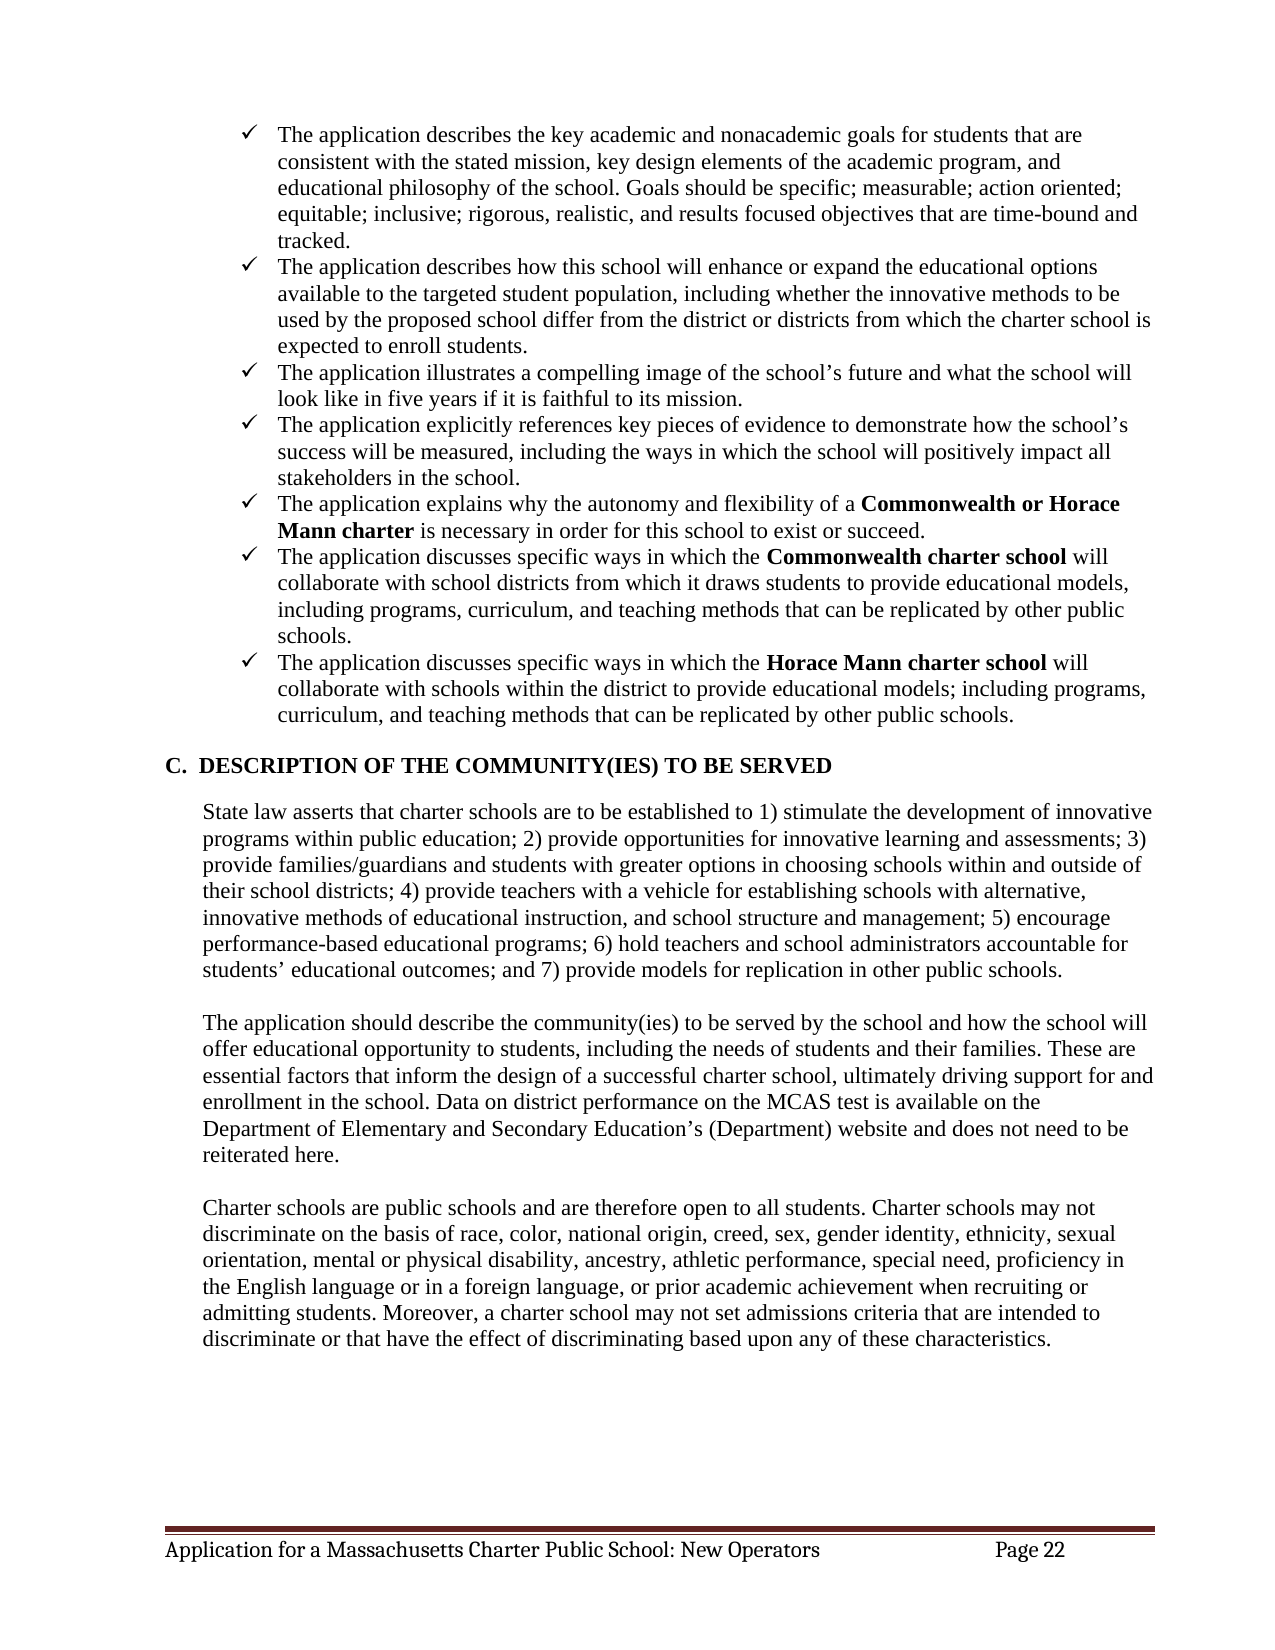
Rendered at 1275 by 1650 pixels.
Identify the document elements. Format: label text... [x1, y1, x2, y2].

list The application illustrates a compelling image of the school’s future and what the school will look like in five years if it is faithful to its mission. [240, 359, 1155, 411]
list The application explicitly references key pieces of evidence to demonstrate how the school’s success will be measured, including the ways in which the school will positively impact all stakeholders in the school. [240, 411, 1155, 490]
text The application should describe the community(ies) to be served by the school and how the school will offer educational opportunity to students, including the needs of students and their families. These are essential factors that inform the design of a successful charter school, ultimately driving support for and enrollment in the school. Data on district performance on the MCAS test is available on the Department of Elementary and Secondary Education’s (Department) website and does not need to be reiterated here. [202, 1009, 1155, 1167]
list The application discusses specific ways in which the Commonwealth charter school will collaborate with school districts from which it draws students to provide educational models, including programs, curriculum, and teaching methods that can be replicated by other public schools. [240, 543, 1155, 648]
list The application discusses specific ways in which the Horace Mann charter school will collaborate with schools within the district to provide educational models; including programs, curriculum, and teaching methods that can be replicated by other public schools. [240, 648, 1155, 728]
list The application describes how this school will enhance or expand the educational options available to the targeted student population, including whether the innovative methods to be used by the proposed school differ from the district or districts from which the charter school is expected to enroll students. [240, 253, 1155, 359]
list The application describes the key academic and nonacademic goals for students that are consistent with the stated mission, key design elements of the academic program, and educational philosophy of the school. Goals should be specific; measurable; action oriented; equitable; inclusive; rigorous, realistic, and results focused objectives that are time-bound and tracked. [240, 121, 1155, 253]
text Charter schools are public schools and are therefore open to all students. Charter schools may not discriminate on the basis of race, color, national origin, creed, sex, gender identity, ethnicity, sexual orientation, mental or physical disability, ancestry, athletic performance, special need, proficiency in the English language or in a foreign language, or prior academic achievement when recruiting or admitting students. Moreover, a charter school may not set admissions criteria that are intended to discriminate or that have the effect of discriminating based upon any of these characteristics. [202, 1194, 1155, 1352]
subtitle C. Description of the community(ies) to be served [165, 753, 1155, 779]
text State law asserts that charter schools are to be established to 1) stimulate the development of innovative programs within public education; 2) provide opportunities for innovative learning and assessments; 3) provide families/guardians and students with greater options in choosing schools within and outside of their school districts; 4) provide teachers with a vehicle for establishing schools with alternative, innovative methods of educational instruction, and school structure and management; 5) encourage performance-based educational programs; 6) hold teachers and school administrators accountable for students’ educational outcomes; and 7) provide models for replication in other public schools. [202, 798, 1155, 983]
list The application explains why the autonomy and flexibility of a Commonwealth or Horace Mann charter is necessary in order for this school to exist or succeed. [240, 490, 1155, 543]
